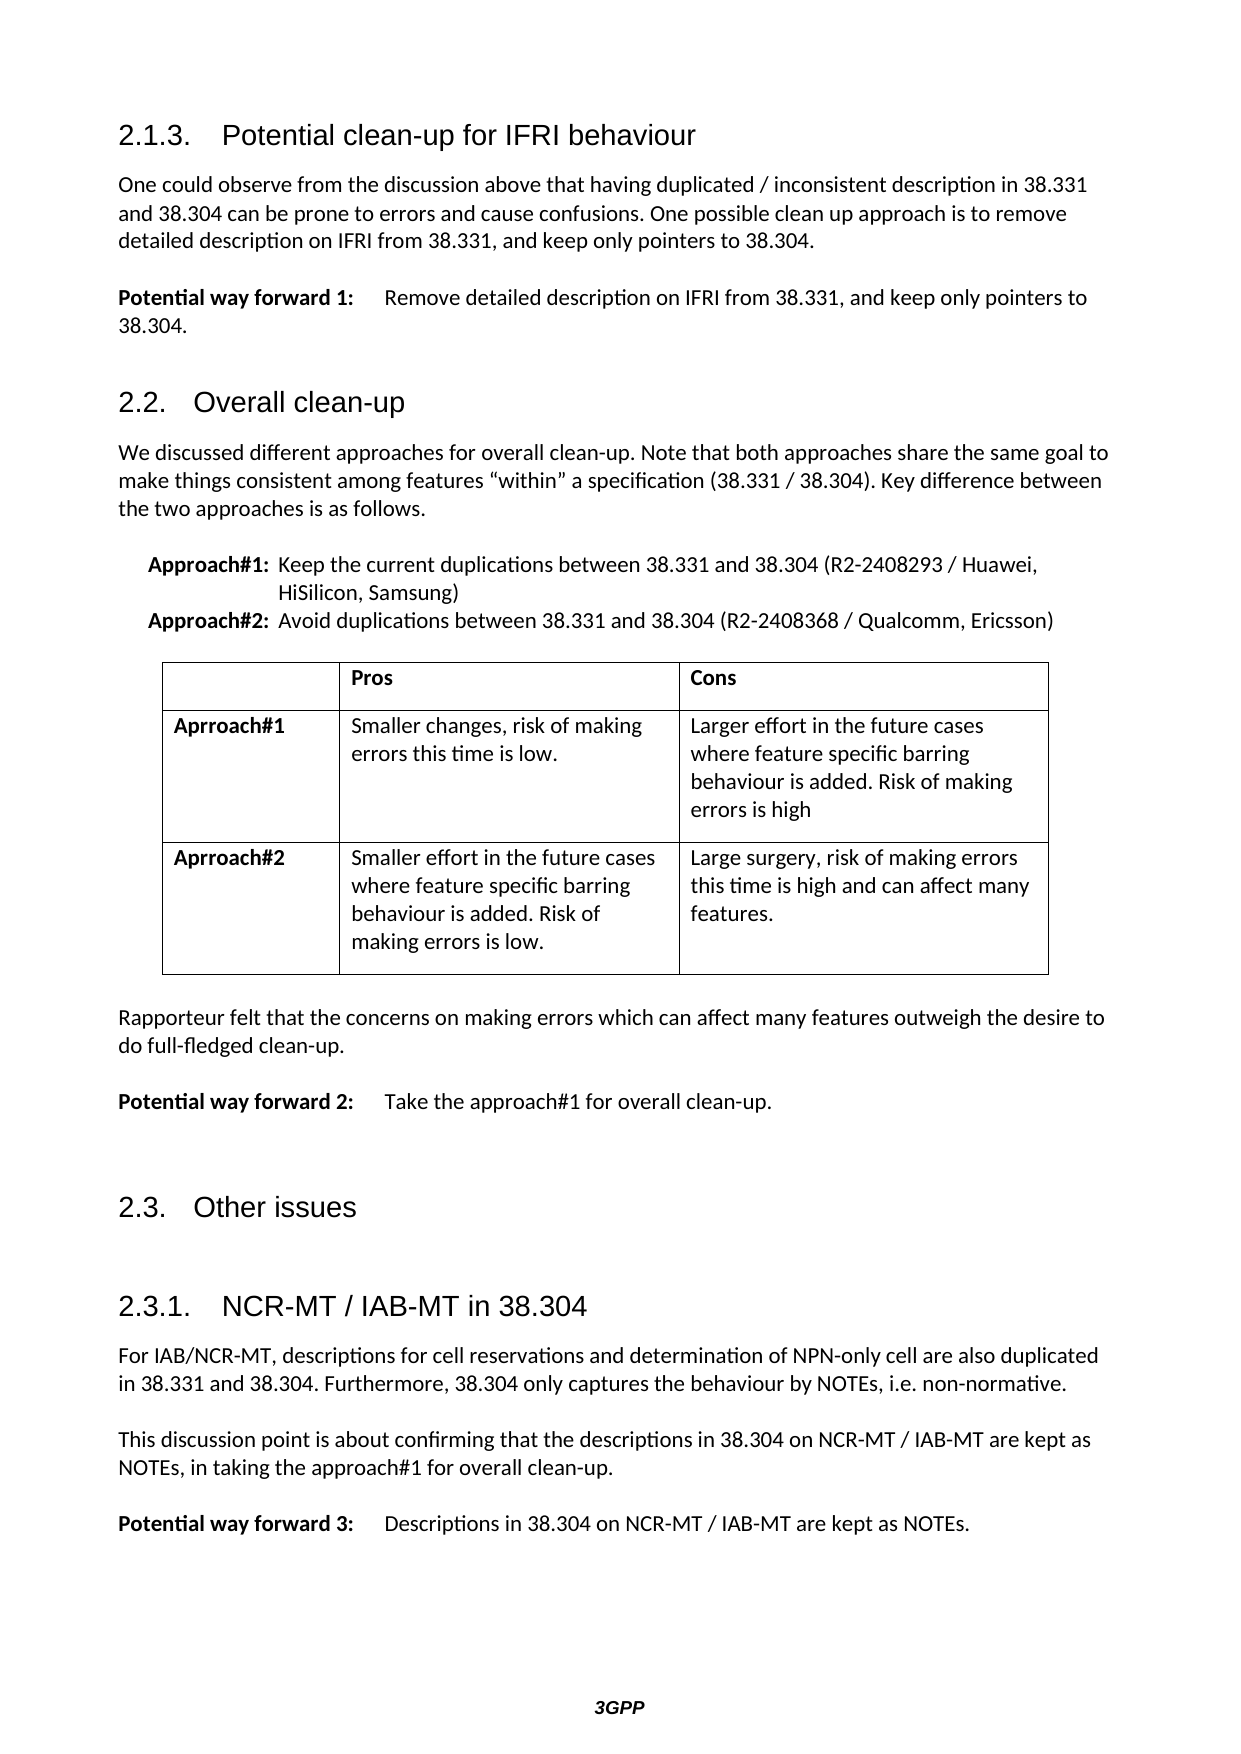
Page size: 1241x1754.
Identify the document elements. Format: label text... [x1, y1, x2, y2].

text One could observe from the discussion above that having duplicated / inconsistent description in 38.331 and 38.304 can be prone to errors and cause confusions. One possible clean up approach is to remove detailed description on IFRI from 38.331, and keep only pointers to 38.304. [118, 171, 1122, 255]
text Approach#2: Avoid duplications between 38.331 and 38.304 (R2-2408368 / Qualcomm, Ericsson) [148, 606, 1122, 634]
text Potential way forward 3: Descriptions in 38.304 on NCR-MT / IAB-MT are kept as NOTEs. [118, 1509, 1122, 1538]
text Potential way forward 1: Remove detailed description on IFRI from 38.331, and keep only pointers to 38.304. [118, 283, 1122, 339]
text For IAB/NCR-MT, descriptions for cell reservations and determination of NPN-only cell are also duplicated in 38.331 and 38.304. Furthermore, 38.304 only captures the behaviour by NOTEs, i.e. non-normative. [118, 1341, 1122, 1397]
table_cell Large surgery, risk of making errors this time is high and can affect many features. [680, 843, 1048, 974]
table_cell Smaller effort in the future cases where feature specific barring behaviour is added. Risk of making errors is low. [340, 843, 679, 974]
text Approach#1: Keep the current duplications between 38.331 and 38.304 (R2-2408293 / Huawei, HiSilicon, Samsung) [148, 550, 1122, 606]
table_cell Aprroach#1 [163, 711, 339, 842]
text This discussion point is about confirming that the descriptions in 38.304 on NCR-MT / IAB-MT are kept as NOTEs, in taking the approach#1 for overall clean-up. [118, 1426, 1122, 1482]
list Potential clean-up for IFRI behaviour [118, 118, 1122, 152]
text Potential way forward 2: Take the approach#1 for overall clean-up. [118, 1087, 1122, 1115]
list Overall clean-up [118, 386, 1122, 419]
table_cell Aprroach#2 [163, 843, 339, 974]
table_header Pros [340, 663, 679, 710]
text We discussed different approaches for overall clean-up. Note that both approaches share the same goal to make things consistent among features “within” a specification (38.331 / 38.304). Key difference between the two approaches is as follows. [118, 438, 1122, 522]
table_cell Larger effort in the future cases where feature specific barring behaviour is added. Risk of making errors is high [680, 711, 1048, 842]
table_header [163, 663, 339, 710]
list Other issues [118, 1190, 1122, 1223]
text Rapporteur felt that the concerns on making errors which can affect many features outweigh the desire to do full-fledged clean-up. [118, 1003, 1122, 1059]
table_cell Smaller changes, risk of making errors this time is low. [340, 711, 679, 842]
table_header Cons [680, 663, 1048, 710]
list NCR-MT / IAB-MT in 38.304 [118, 1289, 1122, 1322]
